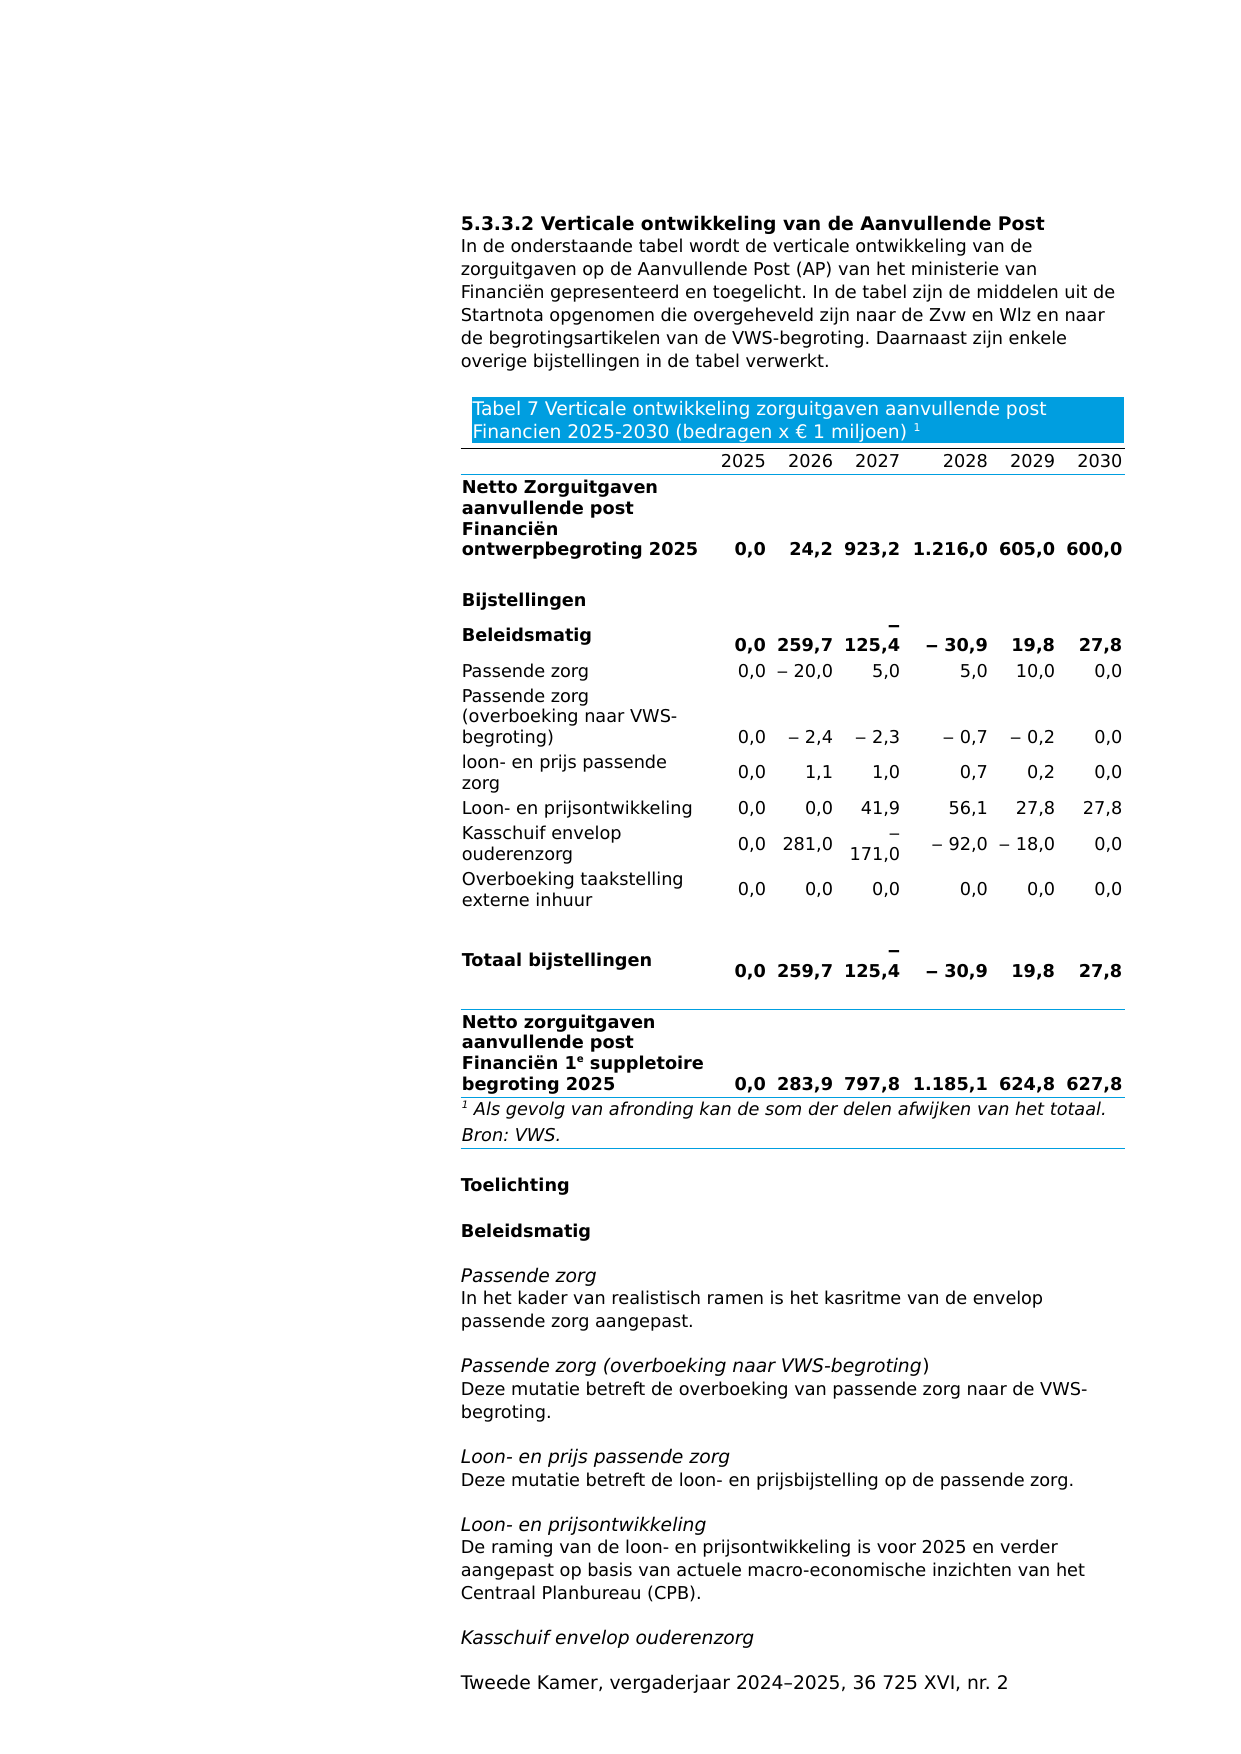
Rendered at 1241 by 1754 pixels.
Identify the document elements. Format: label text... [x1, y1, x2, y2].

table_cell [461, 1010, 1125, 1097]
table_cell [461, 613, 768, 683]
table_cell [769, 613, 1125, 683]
text Toelichting [461, 1173, 1125, 1196]
title 5.3.3.2 Verticale ontwikkeling van de Aanvullende Post [461, 213, 1125, 234]
text Loon- en prijs passende zorg [461, 1446, 1125, 1468]
text In de onderstaande tabel wordt de verticale ontwikkeling van de zorguitgaven op de Aanvullende Post (AP) van het ministerie van Financiën gepresenteerd en toegelicht. In de tabel zĳn de middelen uit de Startnota opgenomen die overgeheveld zĳn naar de Zvw en Wlz en naar de begrotingsartikelen van de VWS-begroting. Daarnaast zĳn enkele overige bĳstellingen in de tabel verwerkt. [461, 234, 1125, 372]
text Passende zorg (overboeking naar VWS-begroting) [461, 1355, 1125, 1377]
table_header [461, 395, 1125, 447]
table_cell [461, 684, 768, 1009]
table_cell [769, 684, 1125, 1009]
text Kasschuif envelop ouderenzorg [461, 1627, 1125, 1649]
text Loon- en prijsontwikkeling [461, 1513, 1125, 1535]
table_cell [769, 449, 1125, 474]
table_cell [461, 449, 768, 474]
text Passende zorg [461, 1264, 1125, 1286]
text Deze mutatie betreft de loon- en prijsbijstelling op de passende zorg. [461, 1468, 1125, 1491]
text Beleidsmatig [461, 1219, 1125, 1242]
text De raming van de loon- en prĳsontwikkeling is voor 2025 en verder aangepast op basis van actuele macro-economische inzichten van het Centraal Planbureau (CPB). [461, 1535, 1125, 1604]
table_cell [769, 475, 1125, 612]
text Deze mutatie betreft de overboeking van passende zorg naar de VWS-begroting. [461, 1377, 1125, 1423]
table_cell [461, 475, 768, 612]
text In het kader van realistisch ramen is het kasritme van de envelop passende zorg aangepast. [461, 1286, 1125, 1332]
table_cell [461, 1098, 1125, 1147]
